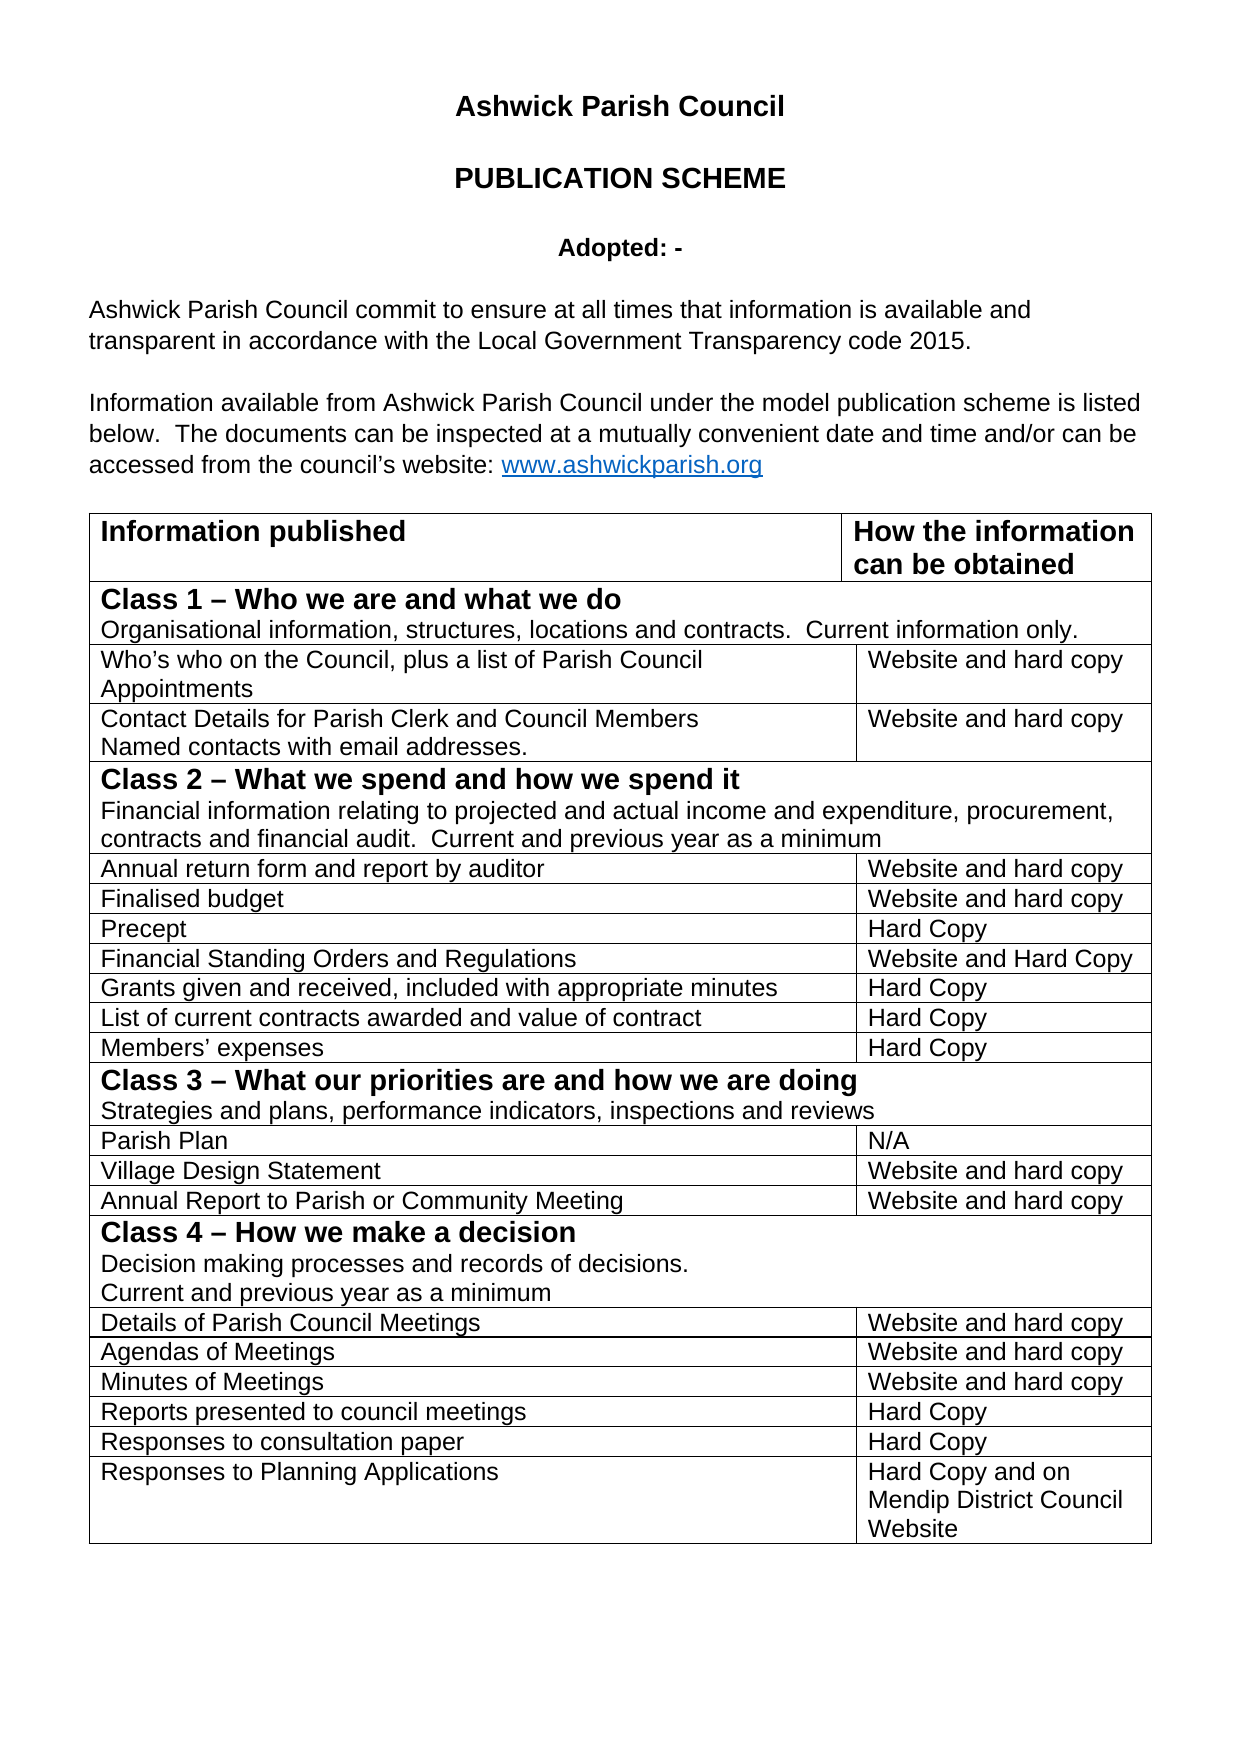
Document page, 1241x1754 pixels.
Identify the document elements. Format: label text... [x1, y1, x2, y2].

table_cell List of current contracts awarded and value of contract [90, 1003, 856, 1032]
table_cell Members’ expenses [90, 1033, 856, 1062]
table_cell Hard Copy [857, 1397, 1151, 1426]
table_cell Annual Report to Parish or Community Meeting [90, 1186, 856, 1214]
table_cell Who’s who on the Council, plus a list of Parish Council Appointments [90, 645, 856, 703]
table_header Information published [90, 514, 841, 581]
table_cell Website and hard copy [857, 1338, 1151, 1366]
table_cell Website and hard copy [857, 645, 1151, 703]
table_cell Hard Copy [857, 974, 1151, 1002]
table_cell N/A [857, 1126, 1151, 1155]
table_cell Financial Standing Orders and Regulations [90, 944, 856, 972]
table_cell Hard Copy [857, 1003, 1151, 1032]
table_cell Website and hard copy [857, 1186, 1151, 1214]
table_cell Website and hard copy [857, 854, 1151, 883]
table_cell Minutes of Meetings [90, 1367, 856, 1396]
table_cell Website and Hard Copy [857, 944, 1151, 972]
table_cell Village Design Statement [90, 1156, 856, 1185]
table_cell Grants given and received, included with appropriate minutes [90, 974, 856, 1002]
table_cell Hard Copy [857, 914, 1151, 943]
table_cell Website and hard copy [857, 1156, 1151, 1185]
table_cell Class 2 – What we spend and how we spend it Financial information relating to projected and actual income and expenditure, procurement, contracts and financial audit. Current and previous year as a minimum [90, 762, 1151, 853]
table_cell Website and hard copy [857, 884, 1151, 913]
table_cell Class 4 – How we make a decision Decision making processes and records of decisions. Current and previous year as a minimum [90, 1216, 1151, 1307]
text Information available from Ashwick Parish Council under the model publication scheme is listed below. The documents can be inspected at a mutually convenient date and time and/or can be accessed from the council’s website: www.ashwickparish.org [89, 388, 1152, 479]
table_cell Responses to consultation paper [90, 1427, 856, 1456]
table_cell Responses to Planning Applications [90, 1457, 856, 1543]
table_cell Parish Plan [90, 1126, 856, 1155]
table_cell Class 1 – Who we are and what we do Organisational information, structures, locations and contracts. Current information only. [90, 582, 1151, 644]
table_cell Website and hard copy [857, 1308, 1151, 1336]
text Adopted: - [89, 233, 1152, 262]
table_cell Finalised budget [90, 884, 856, 913]
text PUBLICATION SCHEME [89, 161, 1152, 194]
table_cell Website and hard copy [857, 704, 1151, 761]
table_header How the information can be obtained [842, 514, 1151, 581]
table_cell Annual return form and report by auditor [90, 854, 856, 883]
table_cell Hard Copy [857, 1427, 1151, 1456]
table_cell Hard Copy and on Mendip District Council Website [857, 1457, 1151, 1543]
text Ashwick Parish Council commit to ensure at all times that information is available and transparent in accordance with the Local Government Transparency code 2015. [89, 295, 1152, 355]
table_cell Class 3 – What our priorities are and how we are doing Strategies and plans, performance indicators, inspections and reviews [90, 1063, 1151, 1125]
text Ashwick Parish Council [89, 89, 1152, 122]
table_cell Agendas of Meetings [90, 1338, 856, 1366]
table_cell Precept [90, 914, 856, 943]
table_cell Contact Details for Parish Clerk and Council Members Named contacts with email addresses. [90, 704, 856, 761]
table_cell Reports presented to council meetings [90, 1397, 856, 1426]
table_cell Details of Parish Council Meetings [90, 1308, 856, 1336]
table_cell Hard Copy [857, 1033, 1151, 1062]
table_cell Website and hard copy [857, 1367, 1151, 1396]
